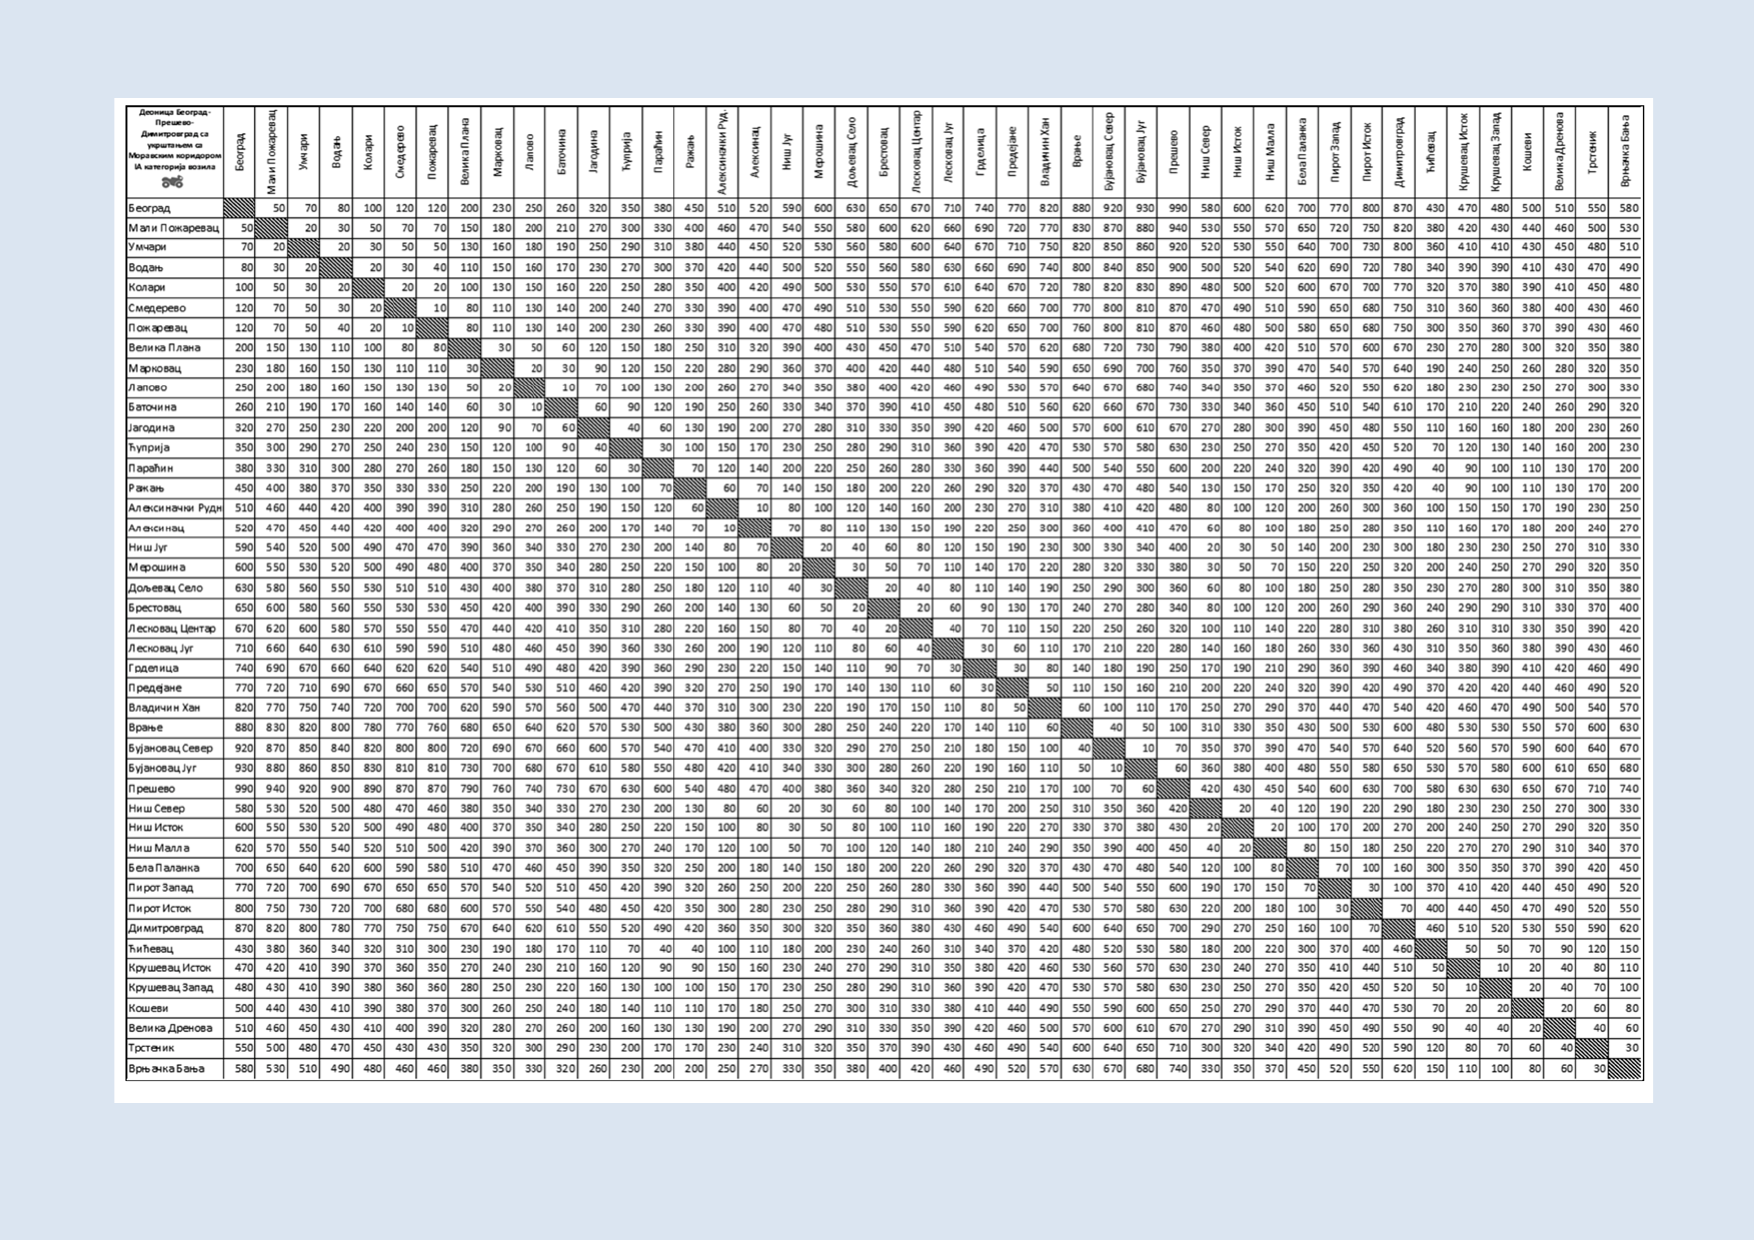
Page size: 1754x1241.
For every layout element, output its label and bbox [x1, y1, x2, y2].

picture [114, 98, 1654, 1103]
